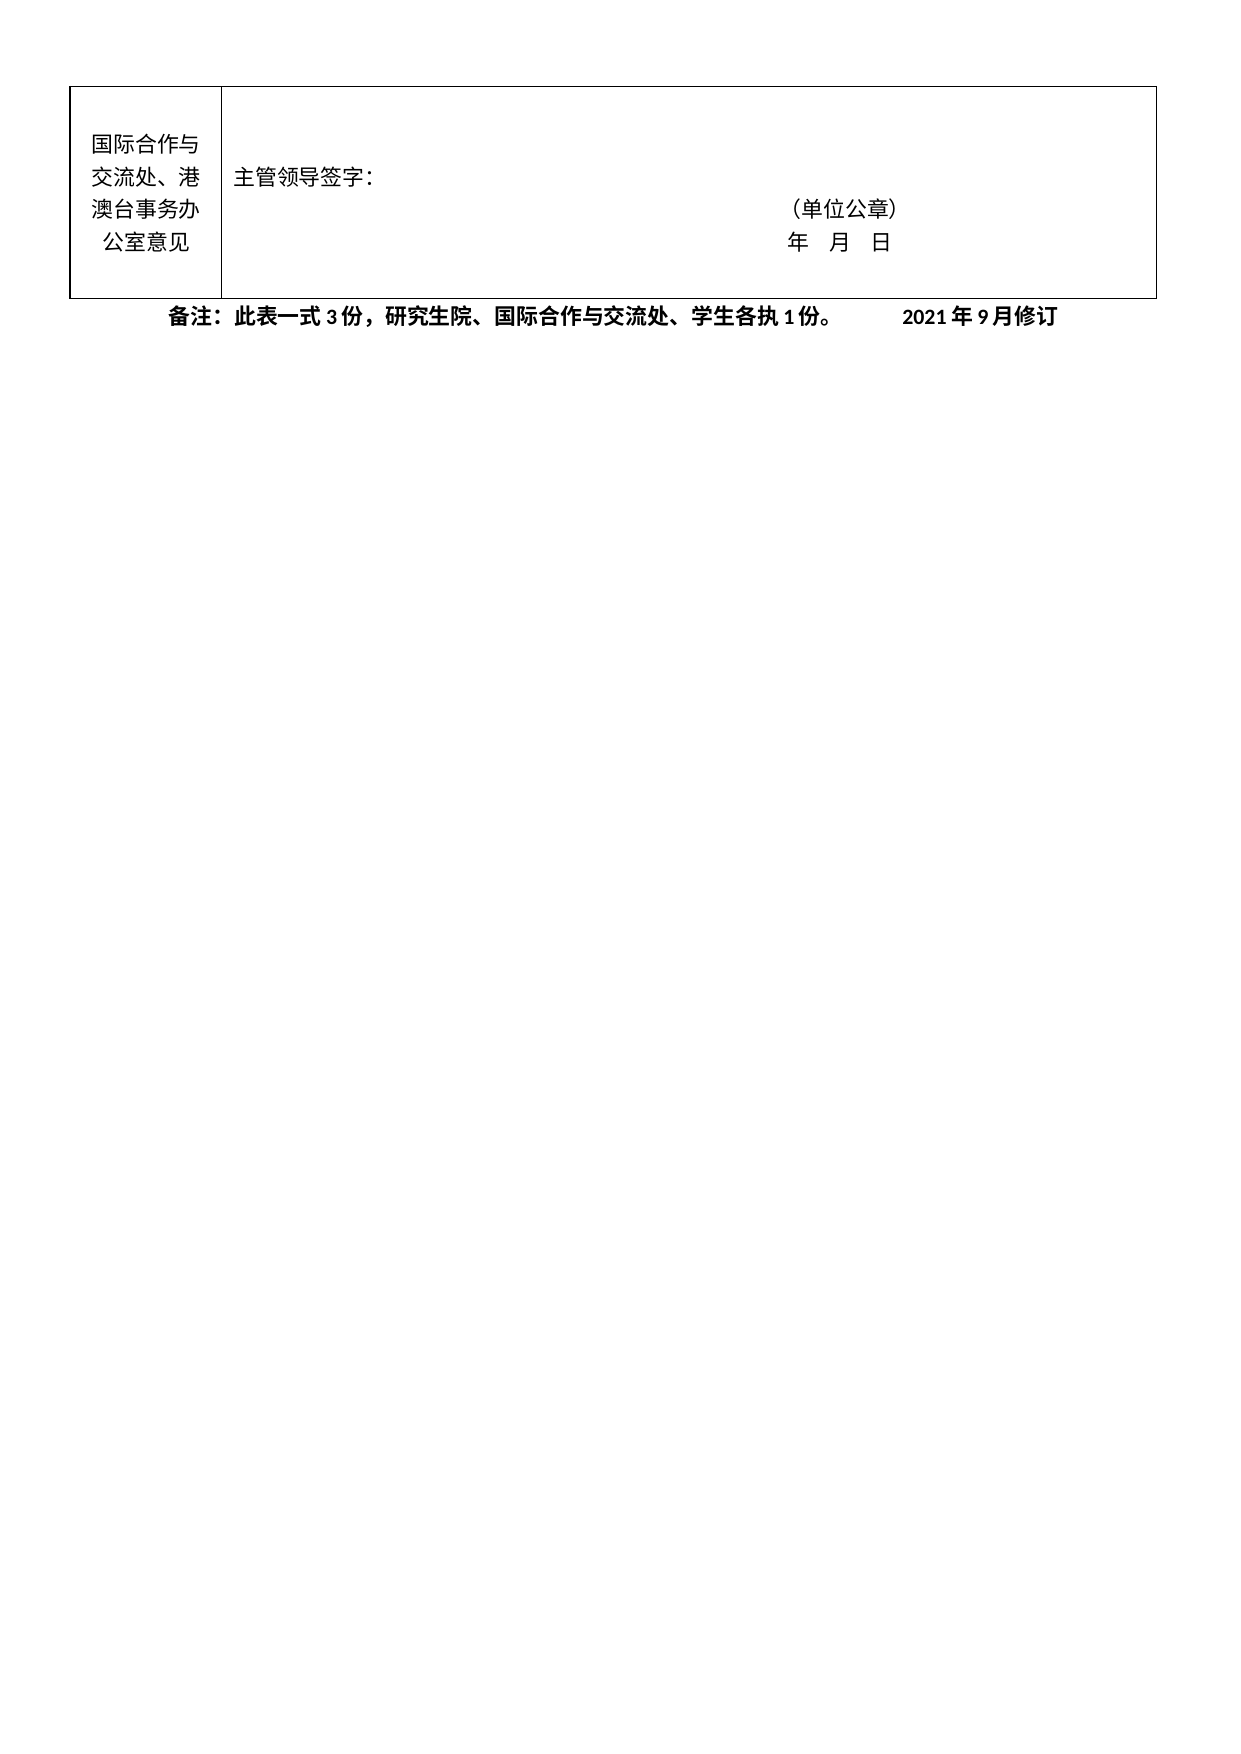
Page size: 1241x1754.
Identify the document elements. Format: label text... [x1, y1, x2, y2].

table_cell 主管领导签字： （单位公章） 年 月 日 [222, 87, 1156, 297]
table_cell 国际合作与交流处、港澳台事务办公室意见 [71, 87, 221, 297]
text 备注：此表一式3份，研究生院、国际合作与交流处、学生各执1份。 2021年9月修订 [132, 299, 1094, 331]
